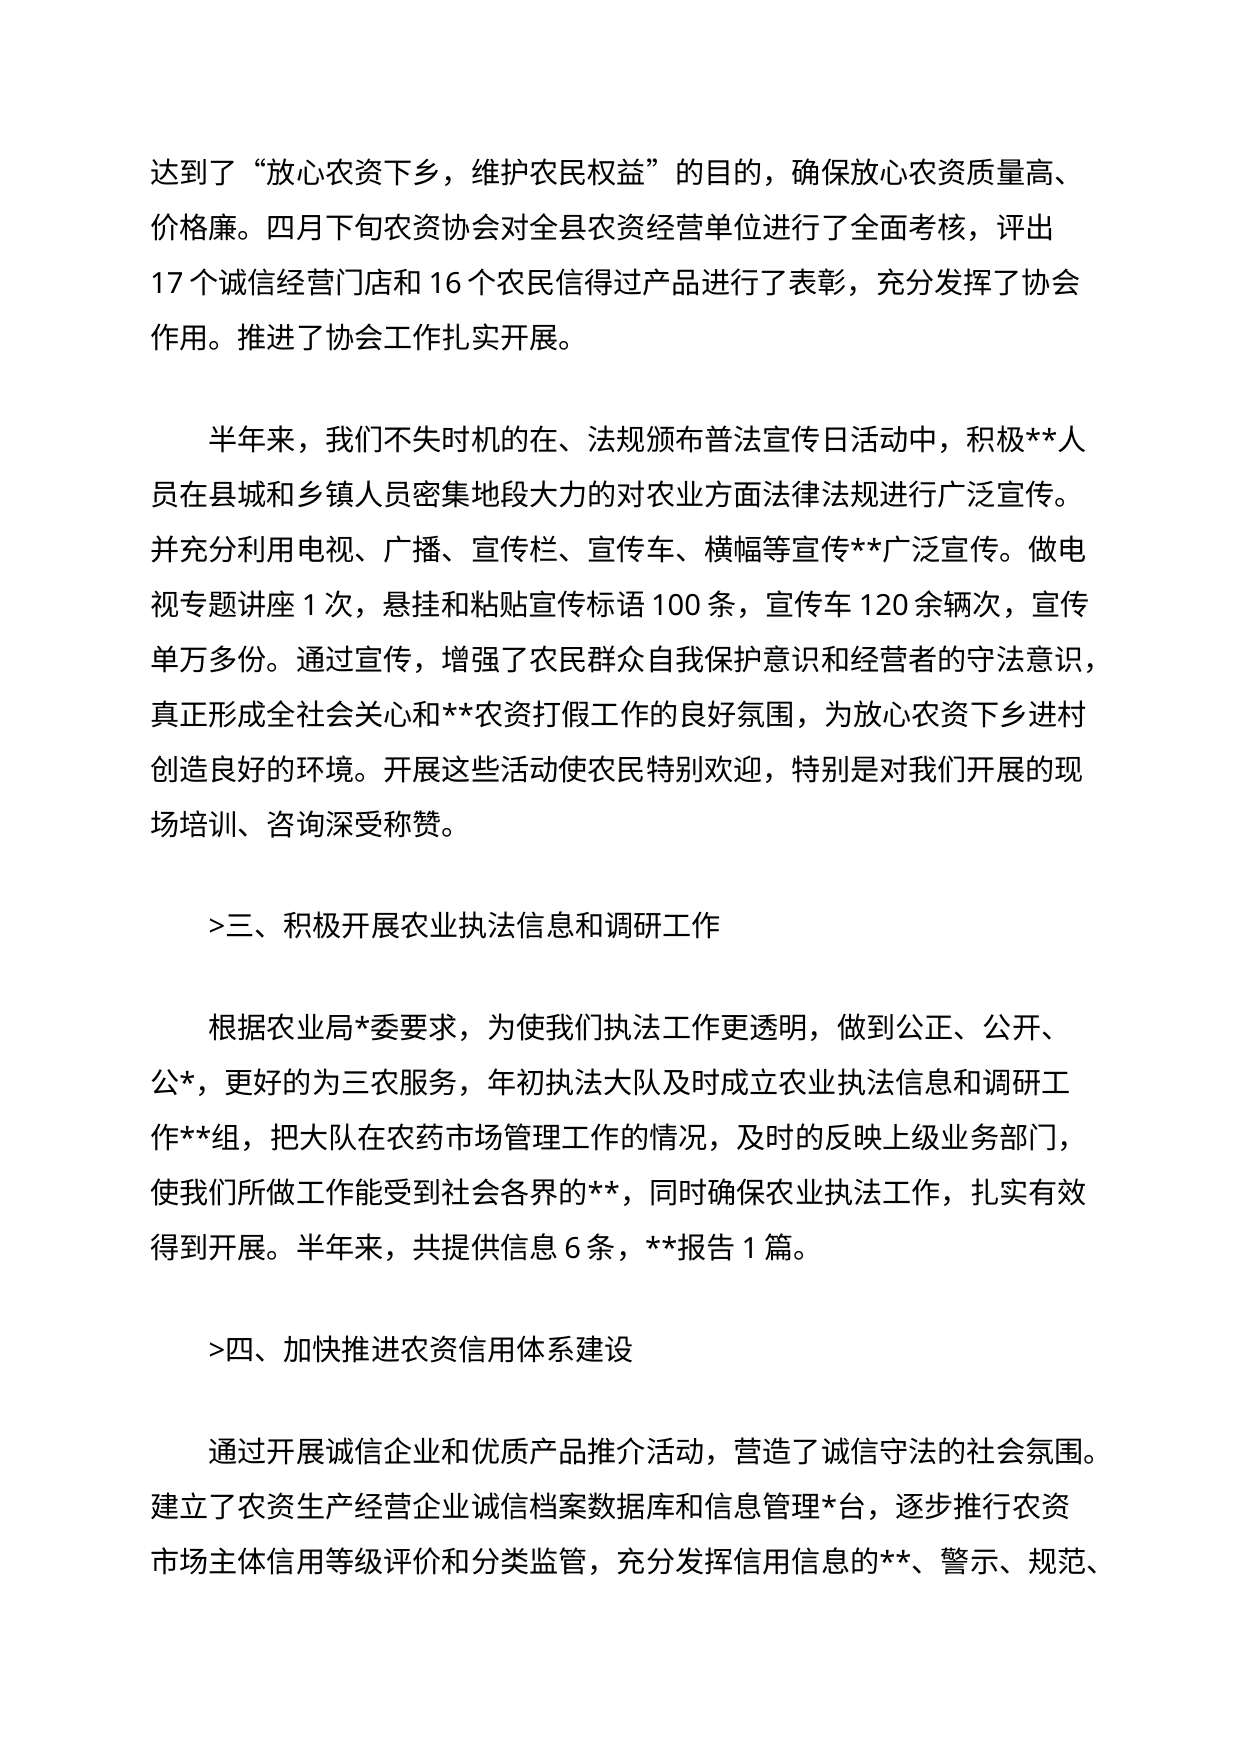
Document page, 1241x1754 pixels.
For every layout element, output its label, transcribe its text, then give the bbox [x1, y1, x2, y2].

text 根据农业局*委要求，为使我们执法工作更透明，做到公正、公开、公*，更好的为三农服务，年初执法大队及时成立农业执法信息和调研工作**组，把大队在农药市场管理工作的情况，及时的反映上级业务部门，使我们所做工作能受到社会各界的**，同时确保农业执法工作，扎实有效得到开展。半年来，共提供信息6条，**报告1篇。 [150, 1005, 1090, 1267]
text >三、积极开展农业执法信息和调研工作 [150, 903, 1090, 945]
text 半年来，我们不失时机的在、法规颁布普法宣传日活动中，积极**人员在县城和乡镇人员密集地段大力的对农业方面法律法规进行广泛宣传。并充分利用电视、广播、宣传栏、宣传车、横幅等宣传**广泛宣传。做电视专题讲座1次，悬挂和粘贴宣传标语100条，宣传车120余辆次，宣传单万多份。通过宣传，增强了农民群众自我保护意识和经营者的守法意识，真正形成全社会关心和**农资打假工作的良好氛围，为放心农资下乡进村创造良好的环境。开展这些活动使农民特别欢迎，特别是对我们开展的现场培训、咨询深受称赞。 [150, 417, 1090, 843]
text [150, 1429, 1090, 1581]
text >四、加快推进农资信用体系建设 [150, 1327, 1090, 1369]
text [150, 150, 1090, 357]
